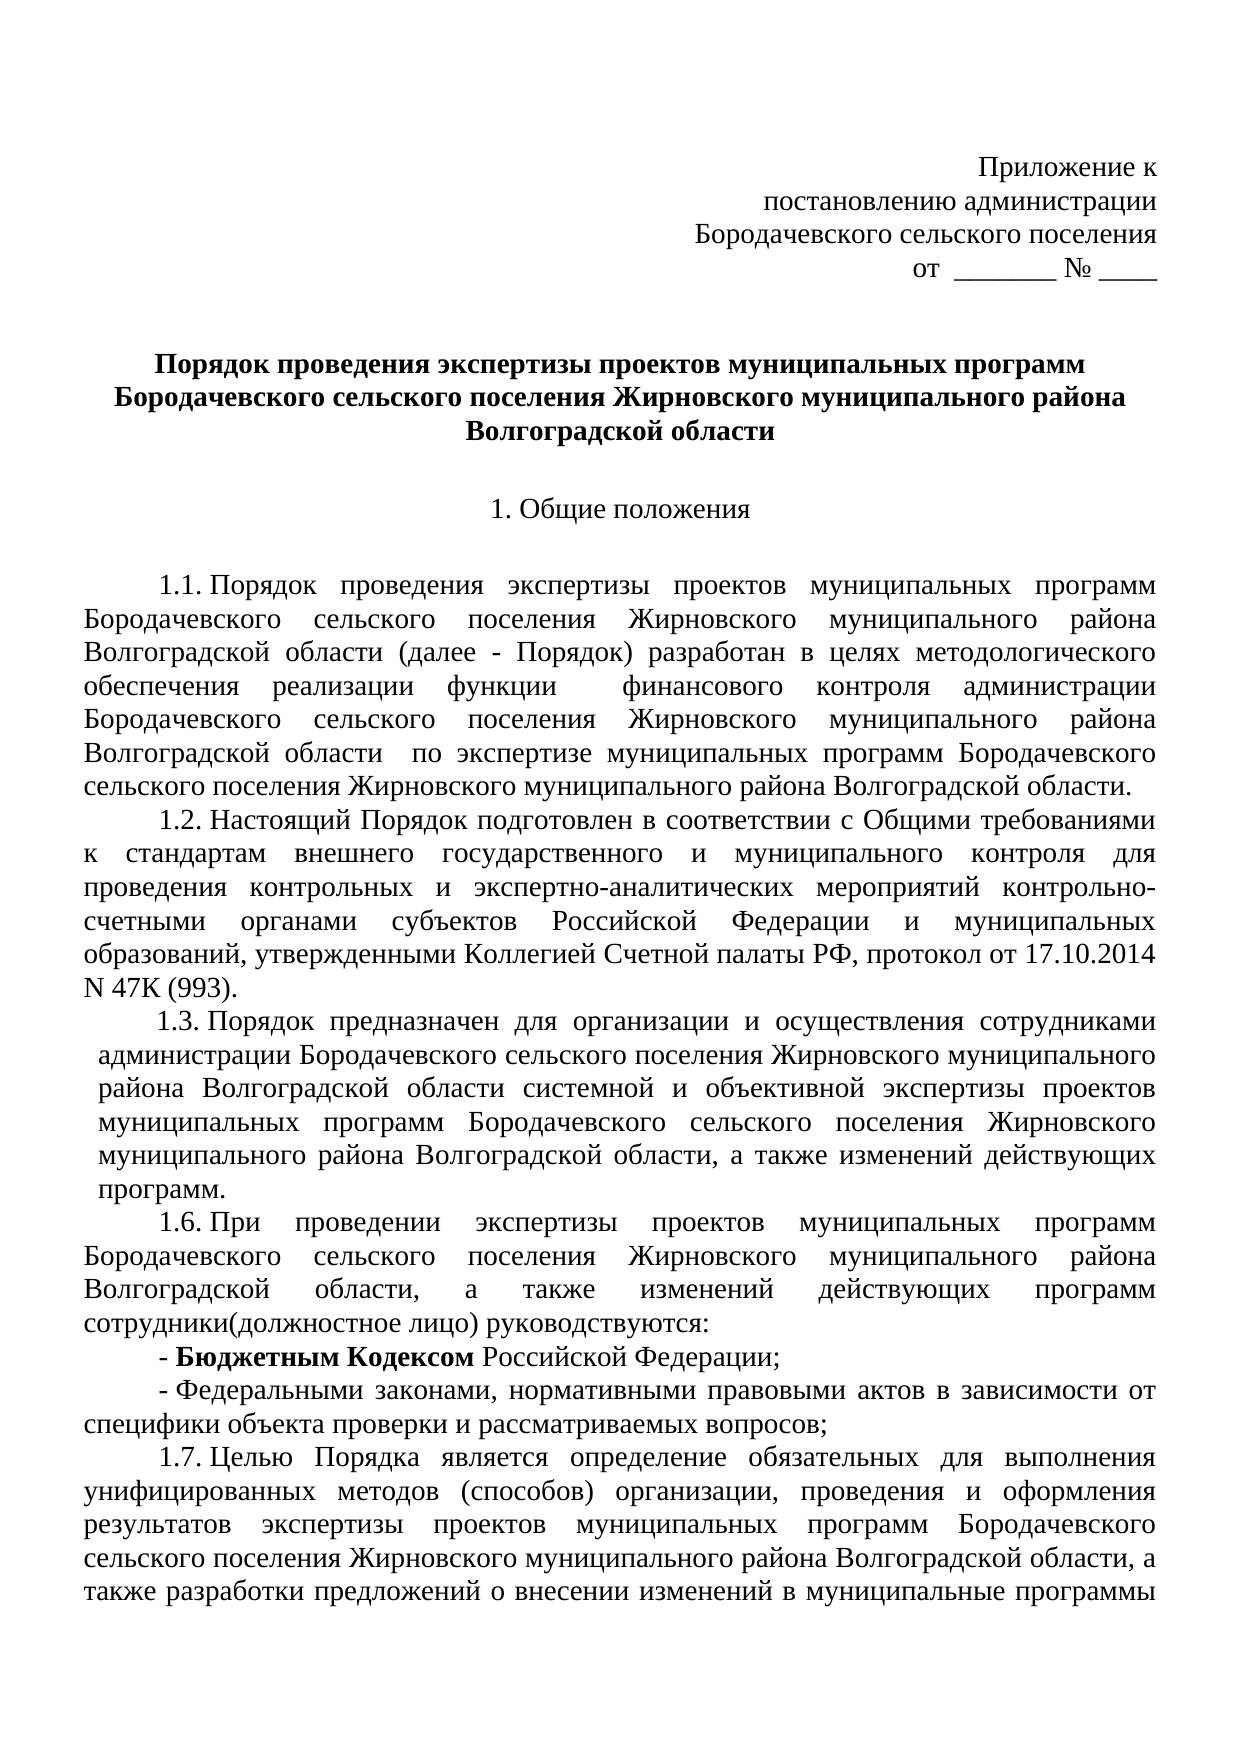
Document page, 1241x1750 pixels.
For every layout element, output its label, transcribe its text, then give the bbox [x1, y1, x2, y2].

text 1.6. При проведении экспертизы проектов муниципальных программ Бородачевского сельского поселения Жирновского муниципального района Волгоградской области, а также изменений действующих программ сотрудники(должностное лицо) руководствуются: [83, 1204, 1157, 1339]
text - Бюджетным Кодексом Российской Федерации; [83, 1339, 1157, 1372]
text 1.3. Порядок предназначен для организации и осуществления сотрудниками администрации Бородачевского сельского поселения Жирновского муниципального района Волгоградской области системной и объективной экспертизы проектов муниципальных программ Бородачевского сельского поселения Жирновского муниципального района Волгоградской области, а также изменений действующих программ. [98, 1003, 1157, 1204]
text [83, 1439, 1157, 1607]
subtitle Порядок проведения экспертизы проектов муниципальных программ [83, 346, 1157, 379]
text - Федеральными законами, нормативными правовыми актов в зависимости от специфики объекта проверки и рассматриваемых вопросов; [83, 1372, 1157, 1439]
text 1.1. Порядок проведения экспертизы проектов муниципальных программ Бородачевского сельского поселения Жирновского муниципального района Волгоградской области (далее - Порядок) разработан в целях методологического обеспечения реализации функции финансового контроля администрации Бородачевского сельского поселения Жирновского муниципального района Волгоградской области по экспертизе муниципальных программ Бородачевского сельского поселения Жирновского муниципального района Волгоградской области. [83, 567, 1157, 802]
text 1.2. Настоящий Порядок подготовлен в соответствии с Общими требованиями к стандартам внешнего государственного и муниципального контроля для проведения контрольных и экспертно-аналитических мероприятий контрольно-счетными органами субъектов Российской Федерации и муниципальных образований, утвержденными Коллегией Счетной палаты РФ, протокол от 17.10.2014 N 47К (993). [83, 802, 1157, 1003]
subtitle 1. Общие положения [83, 458, 1157, 525]
text от _______ № ____ [83, 250, 1157, 283]
subtitle Бородачевского сельского поселения Жирновского муниципального района Волгоградской области [83, 379, 1157, 446]
text постановлению администрации [83, 183, 1157, 216]
text Бородачевского сельского поселения [83, 216, 1157, 250]
text Приложение к [83, 149, 1157, 183]
